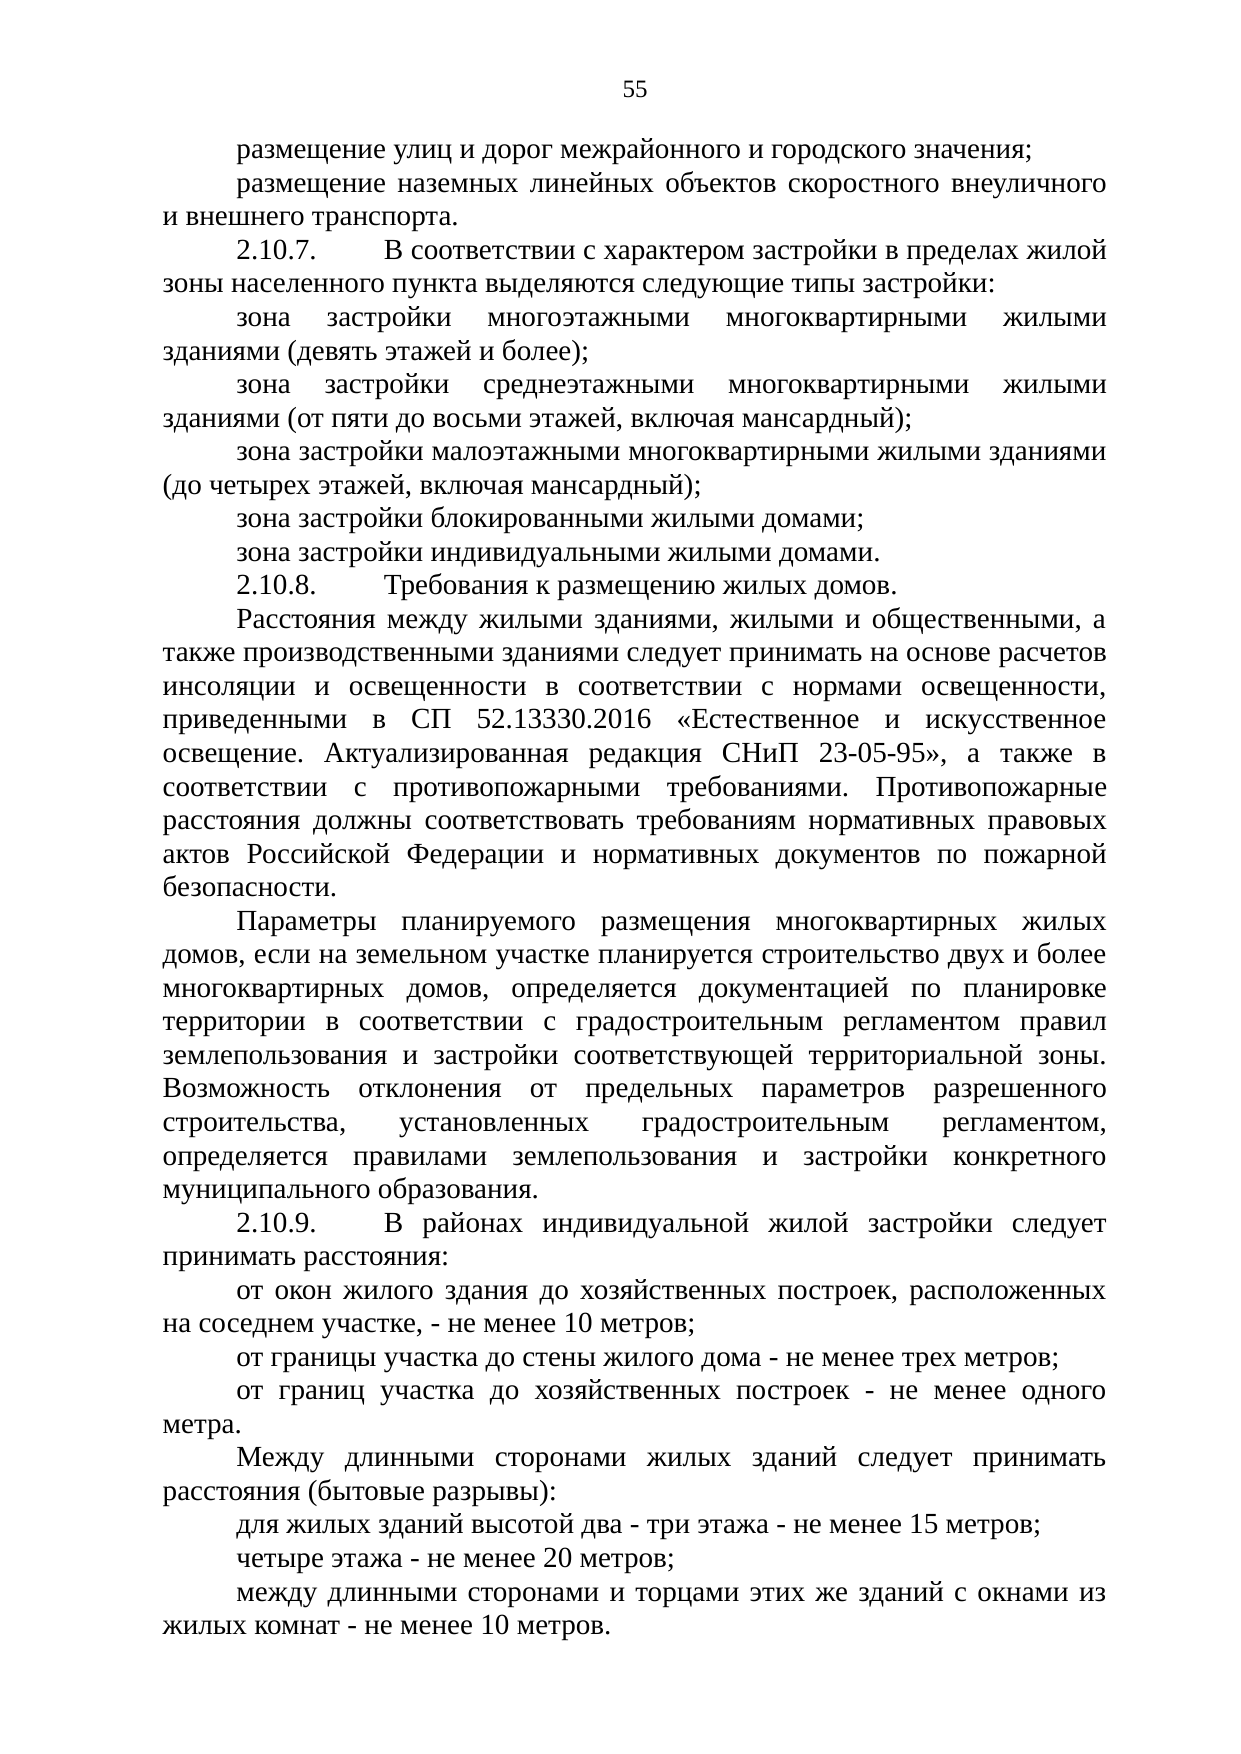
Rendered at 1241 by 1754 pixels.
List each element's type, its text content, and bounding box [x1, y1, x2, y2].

list В районах индивидуальной жилой застройки следует принимать расстояния: [162, 1205, 1107, 1272]
text зона застройки блокированными жилыми домами; [162, 500, 1107, 534]
text для жилых зданий высотой два - три этажа - не менее 15 метров; [162, 1507, 1107, 1540]
text Параметры планируемого размещения многоквартирных жилых домов, если на земельном участке планируется строительство двух и более многоквартирных домов, определяется документацией по планировке территории в соответствии с градостроительным регламентом правил землепользования и застройки соответствующей территориальной зоны. Возможность отклонения от предельных параметров разрешенного строительства, установленных градостроительным регламентом, определяется правилами землепользования и застройки конкретного муниципального образования. [162, 903, 1107, 1205]
list В соответствии с характером застройки в пределах жилой зоны населенного пункта выделяются следующие типы застройки: [162, 232, 1107, 299]
text размещение наземных линейных объектов скоростного внеуличного и внешнего транспорта. [162, 165, 1107, 232]
list Расстояния между жилыми зданиями, жилыми и общественными, а также производственными зданиями следует принимать на основе расчетов инсоляции и освещенности в соответствии с нормами освещенности, приведенными в СП 52.13330.2016 «Естественное и искусственное освещение. Актуализированная редакция СНиП 23-05-95», а также в соответствии с противопожарными требованиями. Противопожарные расстояния должны соответствовать требованиям нормативных правовых актов Российской Федерации и нормативных документов по пожарной безопасности. [162, 601, 1107, 903]
text четыре этажа - не менее 20 метров; [162, 1540, 1107, 1574]
text зона застройки многоэтажными многоквартирными жилыми зданиями (девять этажей и более); [162, 299, 1107, 366]
text размещение улиц и дорог межрайонного и городского значения; [162, 131, 1107, 165]
text зона застройки среднеэтажными многоквартирными жилыми зданиями (от пяти до восьми этажей, включая мансардный); [162, 366, 1107, 433]
list Требования к размещению жилых домов. [162, 567, 1107, 601]
text зона застройки индивидуальными жилыми домами. [162, 534, 1107, 567]
text от границ участка до хозяйственных построек - не менее одного метра. [162, 1372, 1107, 1439]
text Между длинными сторонами жилых зданий следует принимать расстояния (бытовые разрывы): [162, 1439, 1107, 1507]
text зона застройки малоэтажными многоквартирными жилыми зданиями (до четырех этажей, включая мансардный); [162, 433, 1107, 500]
text от окон жилого здания до хозяйственных построек, расположенных на соседнем участке, - не менее 10 метров; [162, 1272, 1107, 1339]
text от границы участка до стены жилого дома - не менее трех метров; [162, 1339, 1107, 1372]
text между длинными сторонами и торцами этих же зданий с окнами из жилых комнат - не менее 10 метров. [162, 1574, 1107, 1641]
